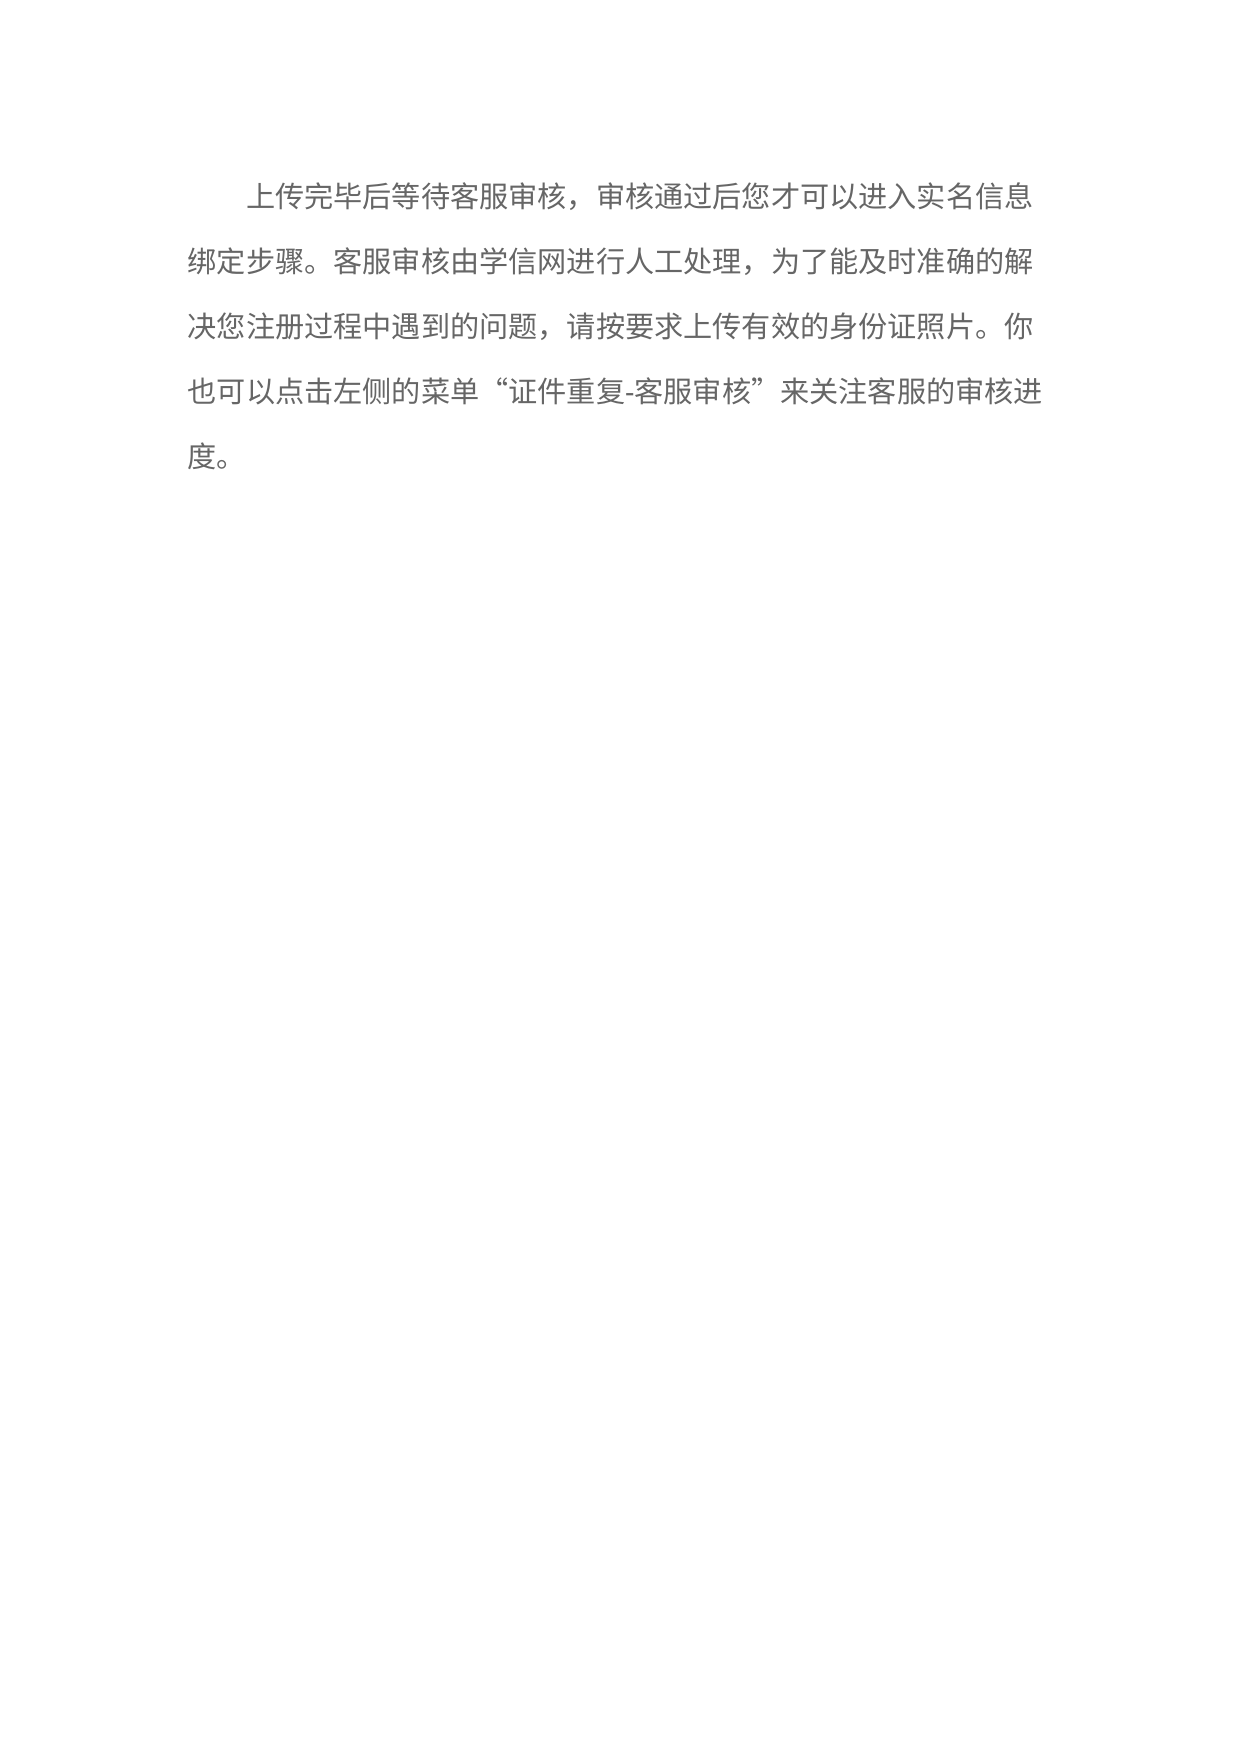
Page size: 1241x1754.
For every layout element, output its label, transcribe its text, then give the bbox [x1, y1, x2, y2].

text 上传完毕后等待客服审核，审核通过后您才可以进入实名信息绑定步骤。客服审核由学信网进行人工处理，为了能及时准确的解决您注册过程中遇到的问题，请按要求上传有效的身份证照片。你也可以点击左侧的菜单“证件重复-客服审核”来关注客服的审核进度。 [187, 162, 1053, 487]
